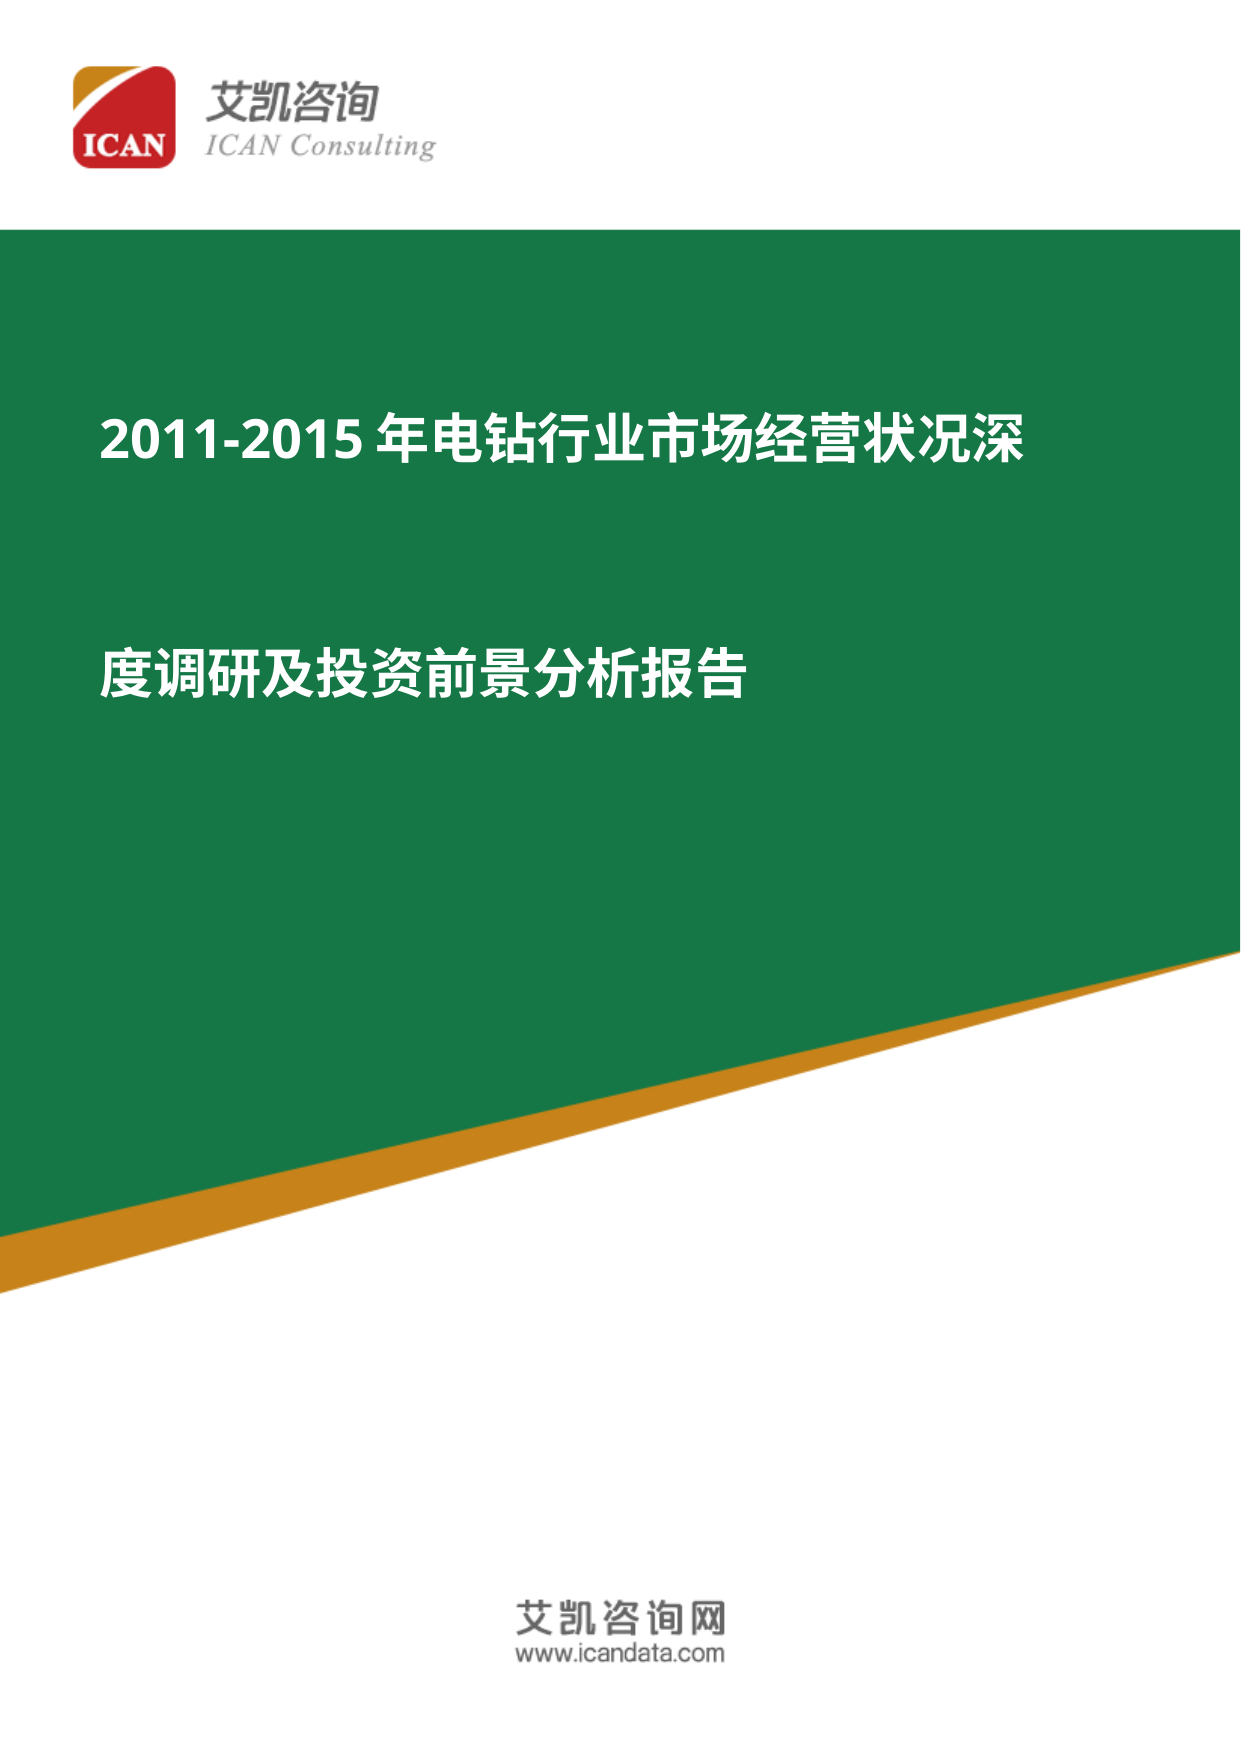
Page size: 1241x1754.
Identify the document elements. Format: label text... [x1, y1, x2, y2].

subtitle 2011-2015年电钻行业市场经营状况深度调研及投资前景分析报告 [99, 386, 1053, 718]
picture [0, 5, 1241, 1754]
